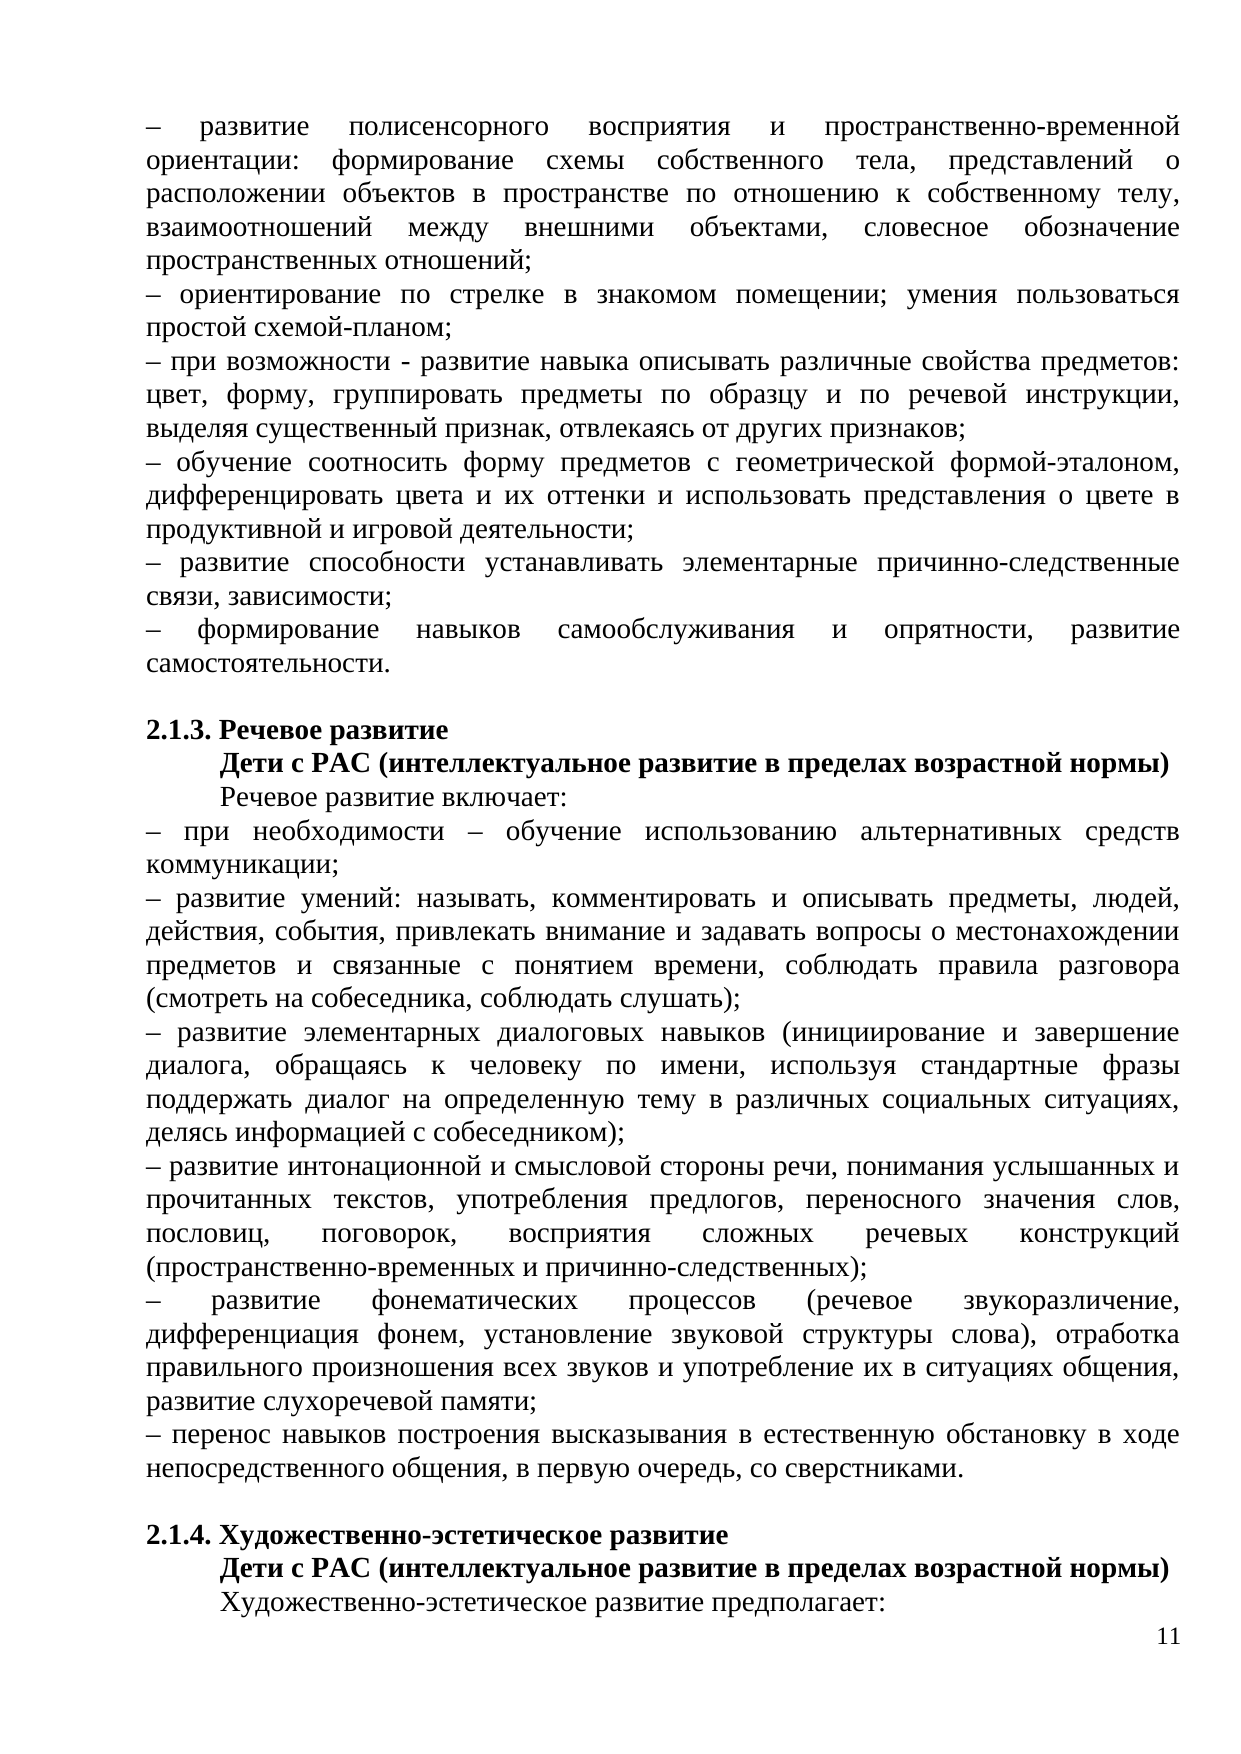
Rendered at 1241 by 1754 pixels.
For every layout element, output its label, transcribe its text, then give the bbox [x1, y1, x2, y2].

text – развитие способности устанавливать элементарные причинно-следственные связи, зависимости; [146, 544, 1181, 611]
text Художественно-эстетическое развитие предполагает: [146, 1584, 1181, 1618]
text – развитие фонематических процессов (речевое звукоразличение, дифференциация фонем, установление звуковой структуры слова), отработка правильного произношения всех звуков и употребление их в ситуациях общения, развитие слухоречевой памяти; [146, 1282, 1181, 1416]
text – развитие элементарных диалоговых навыков (инициирование и завершение диалога, обращаясь к человеку по имени, используя стандартные фразы поддержать диалог на определенную тему в различных социальных ситуациях, делясь информацией с собеседником); [146, 1014, 1181, 1148]
text – при необходимости – обучение использованию альтернативных средств коммуникации; [146, 813, 1181, 880]
text 2.1.4. Художественно-эстетическое развитие [146, 1517, 1181, 1551]
text – развитие полисенсорного восприятия и пространственно-временной ориентации: формирование схемы собственного тела, представлений о расположении объектов в пространстве по отношению к собственному телу, взаимоотношений между внешними объектами, словесное обозначение пространственных отношений; [146, 108, 1181, 276]
text Дети с РАС (интеллектуальное развитие в пределах возрастной нормы) [146, 1551, 1181, 1584]
text – при возможности - развитие навыка описывать различные свойства предметов: цвет, форму, группировать предметы по образцу и по речевой инструкции, выделяя существенный признак, отвлекаясь от других признаков; [146, 343, 1181, 444]
text – развитие интонационной и смысловой стороны речи, понимания услышанных и прочитанных текстов, употребления предлогов, переносного значения слов, пословиц, поговорок, восприятия сложных речевых конструкций (пространственно-временных и причинно-следственных); [146, 1148, 1181, 1282]
text Речевое развитие включает: [146, 779, 1181, 813]
text – формирование навыков самообслуживания и опрятности, развитие самостоятельности. [146, 611, 1181, 678]
text – перенос навыков построения высказывания в естественную обстановку в ходе непосредственного общения, в первую очередь, со сверстниками. [146, 1416, 1181, 1483]
text Дети с РАС (интеллектуальное развитие в пределах возрастной нормы) [146, 746, 1181, 779]
text – ориентирование по стрелке в знакомом помещении; умения пользоваться простой схемой-планом; [146, 276, 1181, 343]
text – обучение соотносить форму предметов с геометрической формой-эталоном, дифференцировать цвета и их оттенки и использовать представления о цвете в продуктивной и игровой деятельности; [146, 444, 1181, 544]
text – развитие умений: называть, комментировать и описывать предметы, людей, действия, события, привлекать внимание и задавать вопросы о местонахождении предметов и связанные с понятием времени, соблюдать правила разговора (смотреть на собеседника, соблюдать слушать); [146, 880, 1181, 1014]
text 2.1.3. Речевое развитие [146, 712, 1181, 746]
